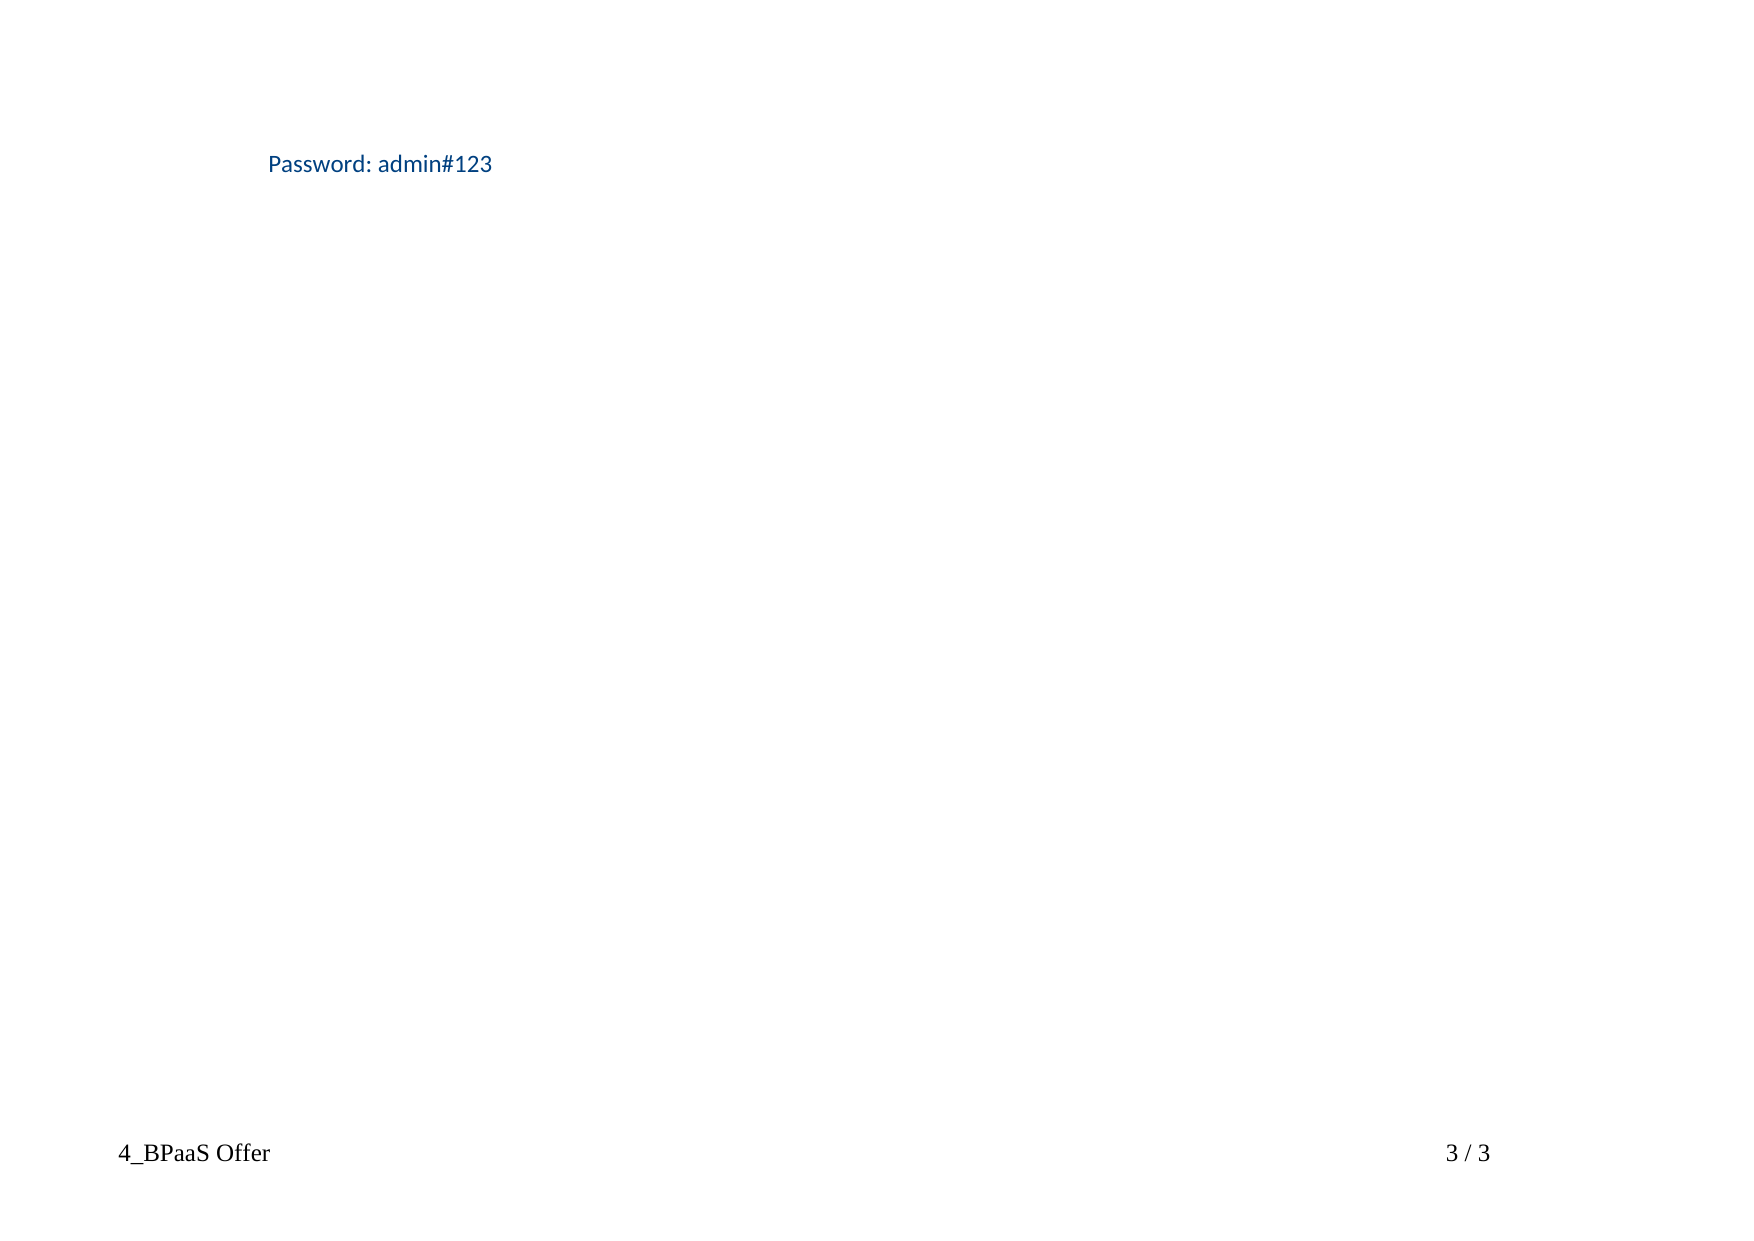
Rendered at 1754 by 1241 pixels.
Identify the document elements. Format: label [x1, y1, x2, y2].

text [268, 148, 1606, 207]
